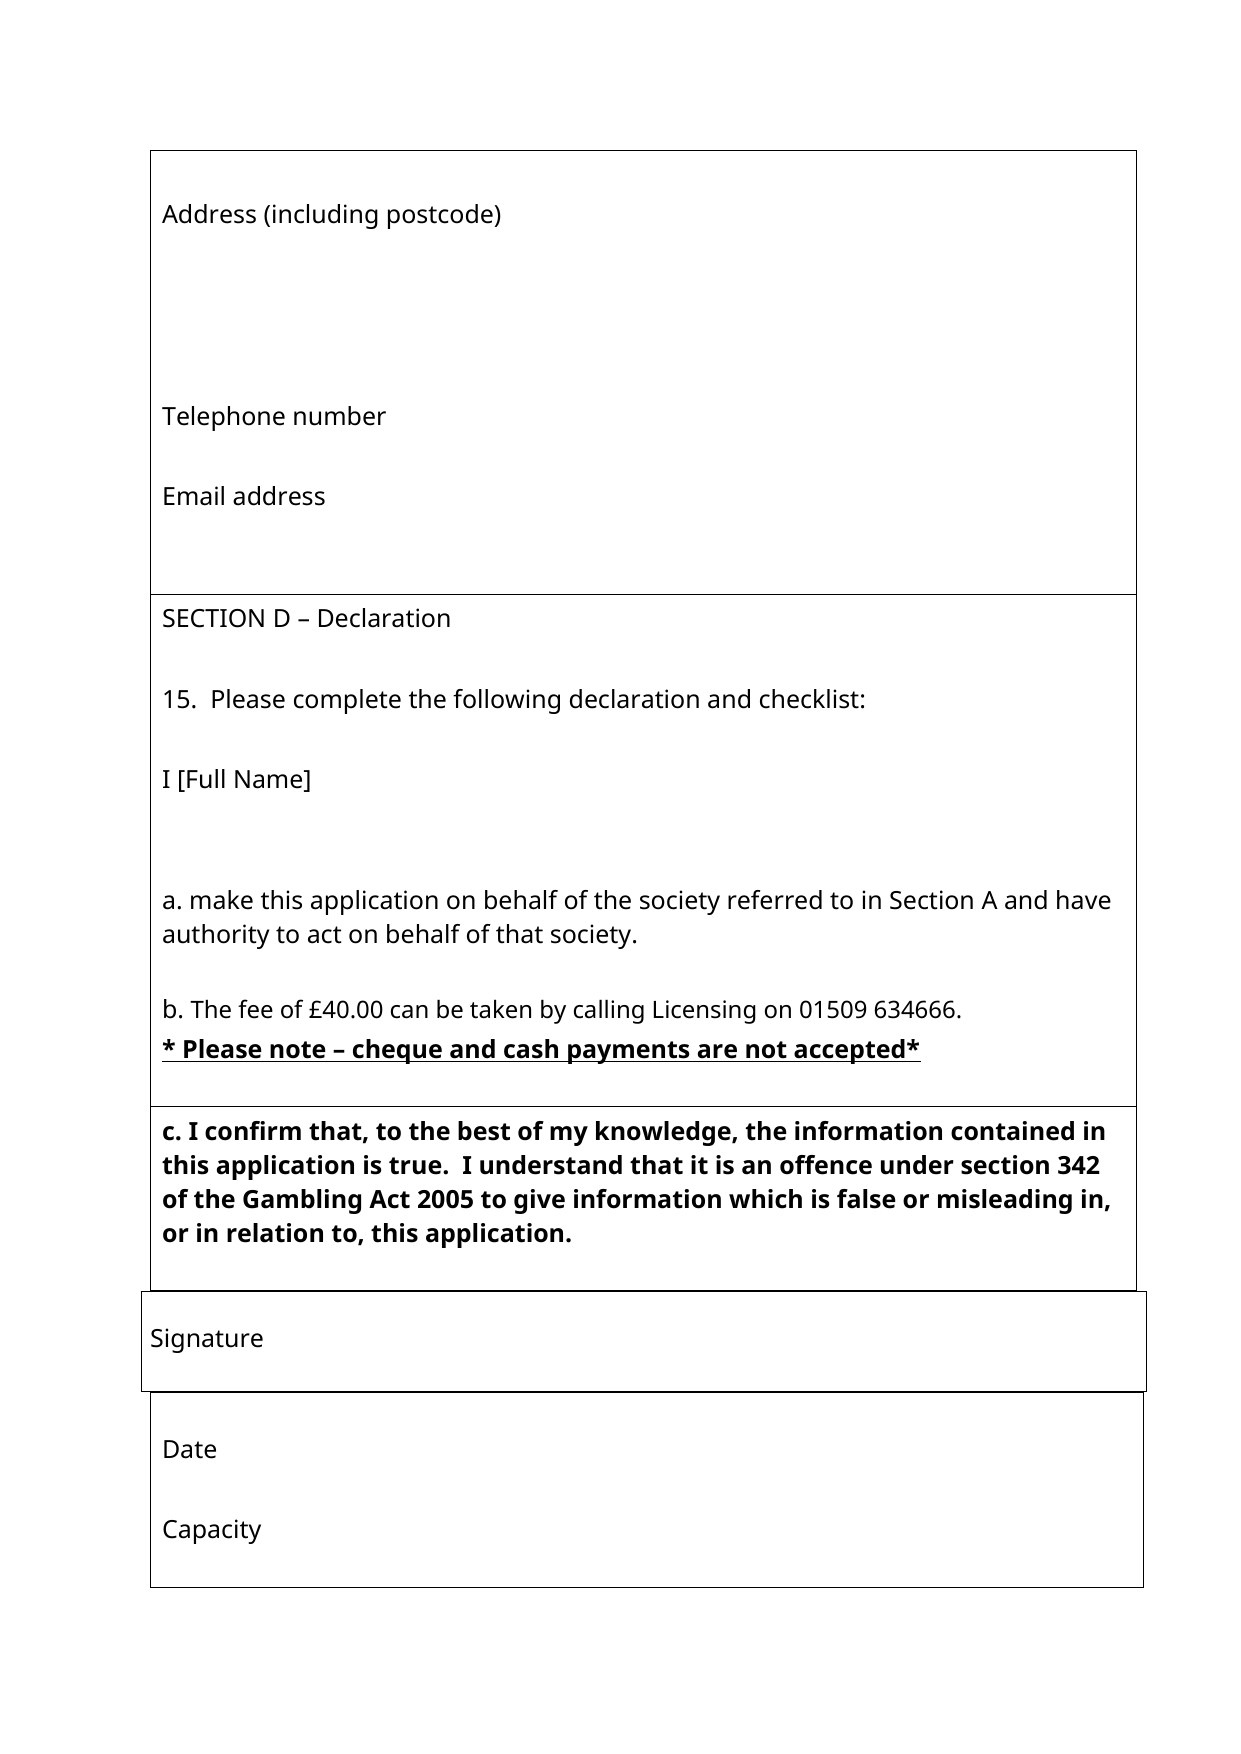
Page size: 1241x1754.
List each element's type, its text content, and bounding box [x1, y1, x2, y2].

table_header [151, 1393, 1143, 1587]
table_cell Address (including postcode) Telephone number Email address [151, 151, 1136, 593]
text Signature [150, 1320, 1144, 1354]
table_cell c. I confirm that, to the best of my knowledge, the information contained in this application is true. I understand that it is an offence under section 342 of the Gambling Act 2005 to give information which is false or misleading in, or in relation to, this application. [151, 1107, 1136, 1290]
table_cell SECTION D – Declaration 15. Please complete the following declaration and checklist: I [Full Name] a. make this application on behalf of the society referred to in Section A and have authority to act on behalf of that society. b. The fee of £40.00 can be taken by calling Licensing on 01509 634666. * Please note – cheque and cash payments are not accepted* [151, 595, 1136, 1106]
